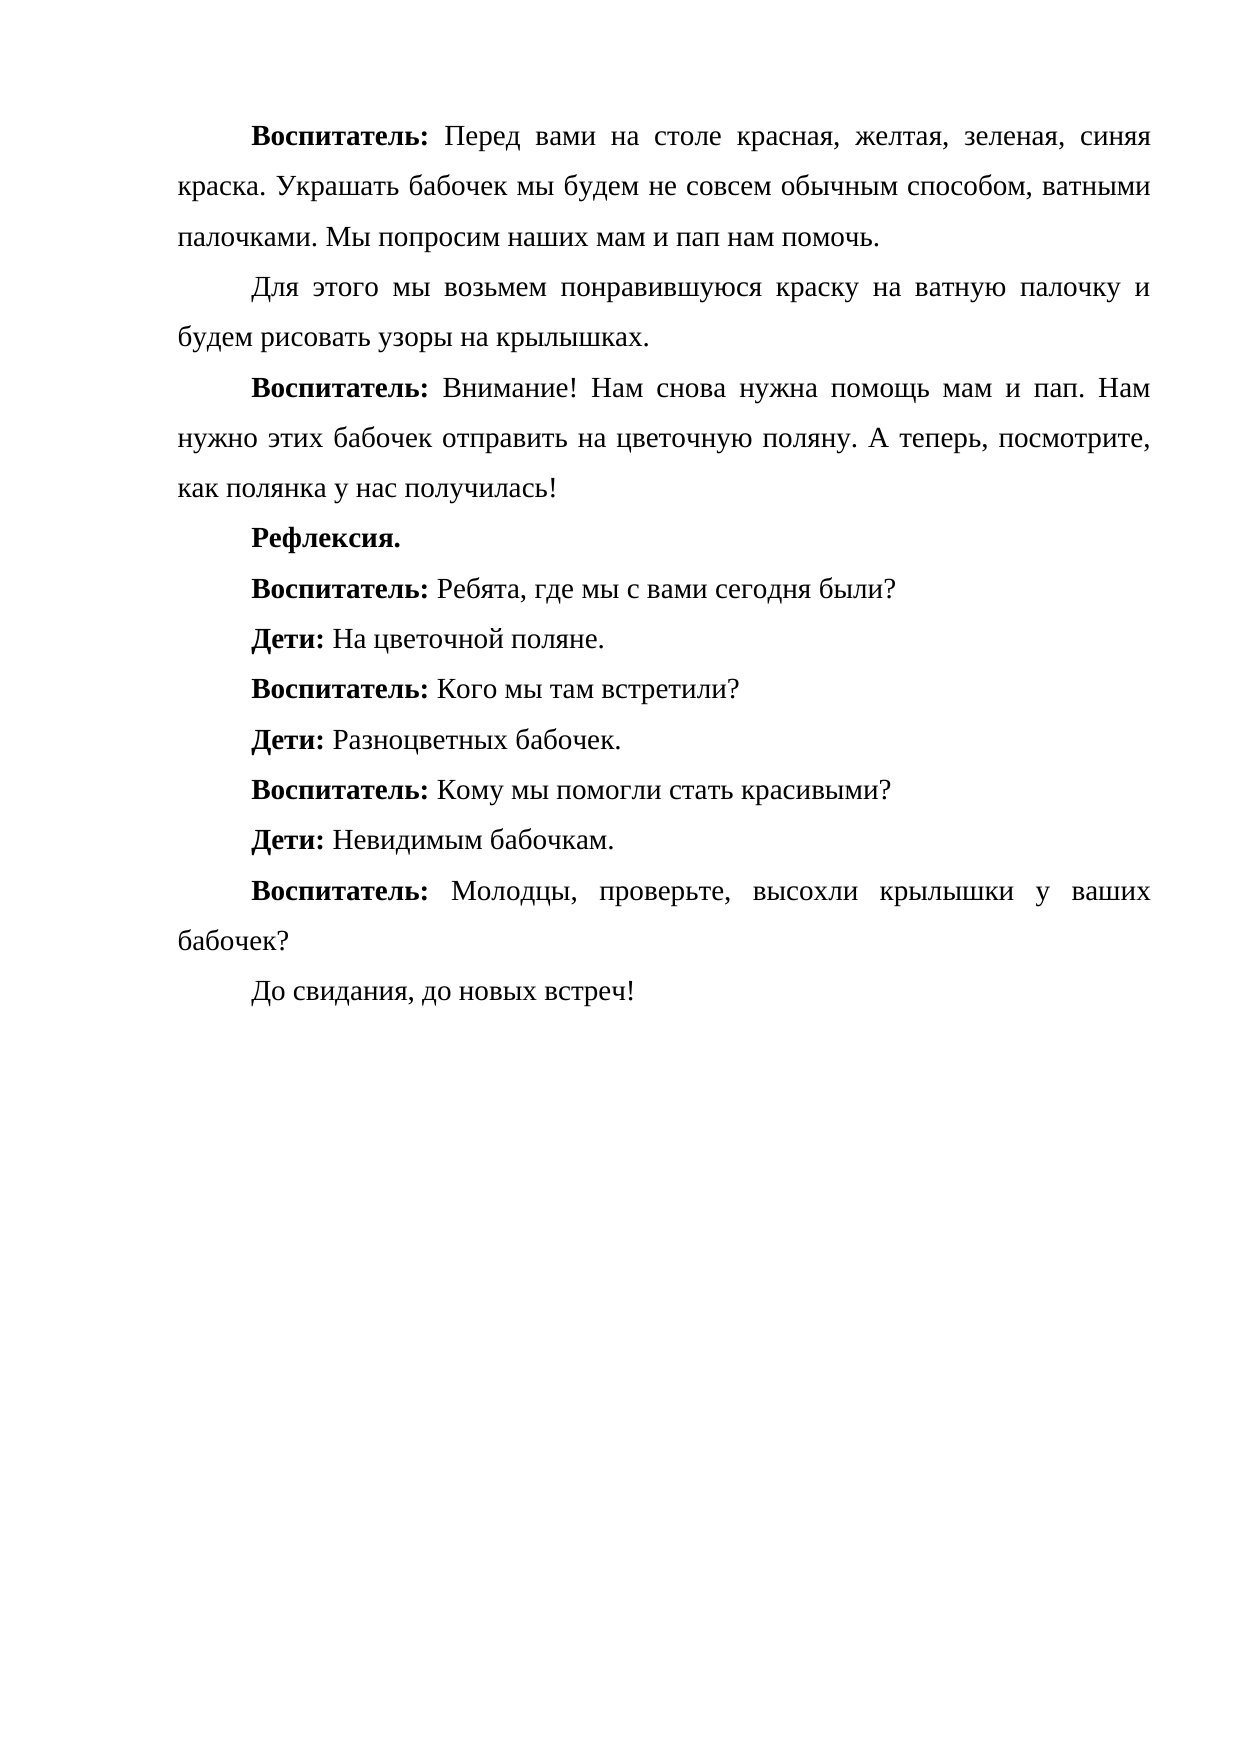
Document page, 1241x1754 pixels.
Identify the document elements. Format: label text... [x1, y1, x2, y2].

text Дети: На цветочной поляне. [177, 621, 1152, 655]
text Воспитатель: Перед вами на столе красная, желтая, зеленая, синяя краска. Украшать бабочек мы будем не совсем обычным способом, ватными палочками. Мы попросим наших мам и пап нам помочь. [177, 118, 1152, 252]
text Воспитатель: Ребята, где мы с вами сегодня были? [177, 571, 1152, 604]
text Дети: Разноцветных бабочек. [177, 722, 1152, 755]
text Рефлексия. [177, 521, 1152, 554]
text Воспитатель: Кого мы там встретили? [177, 672, 1152, 705]
text Воспитатель: Молодцы, проверьте, высохли крылышки у ваших бабочек? [177, 873, 1152, 957]
text Для этого мы возьмем понравившуюся краску на ватную палочку и будем рисовать узоры на крылышках. [177, 269, 1152, 353]
text Воспитатель: Внимание! Нам снова нужна помощь мам и пап. Нам нужно этих бабочек отправить на цветочную поляну. А теперь, посмотрите, как полянка у нас получилась! [177, 370, 1152, 504]
text Дети: Невидимым бабочкам. [177, 822, 1152, 856]
text До свидания, до новых встреч! [177, 973, 1152, 1007]
text Воспитатель: Кому мы помогли стать красивыми? [177, 772, 1152, 806]
